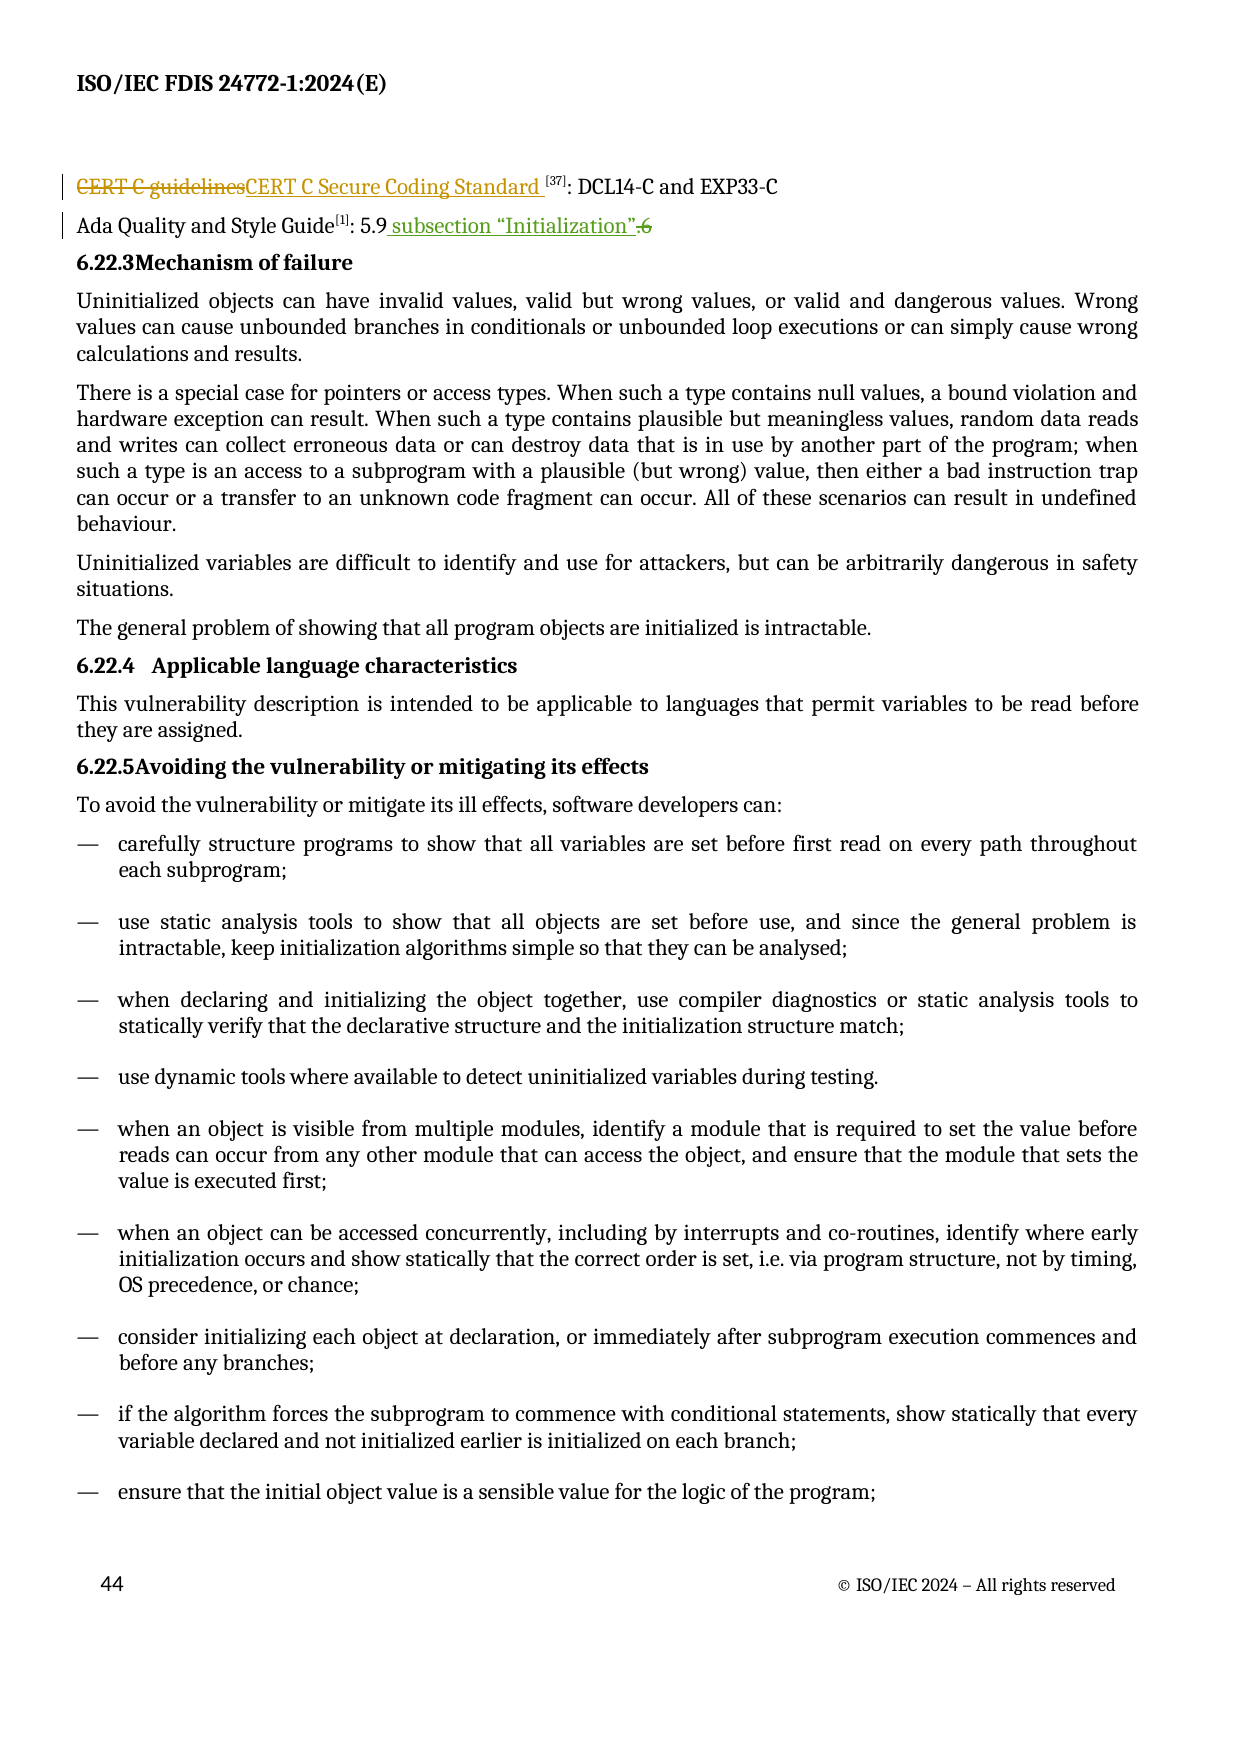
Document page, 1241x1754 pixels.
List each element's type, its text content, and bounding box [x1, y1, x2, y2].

list — when an object is visible from multiple modules, identify a module that is required to set the value before reads can occur from any other module that can access the object, and ensure that the module that sets the value is executed first; [76, 1115, 1140, 1194]
list — when an object can be accessed concurrently, including by interrupts and co-routines, identify where early initialization occurs and show statically that the correct order is set, i.e. via program structure, not by timing, OS precedence, or chance; [76, 1219, 1140, 1298]
list — consider initializing each object at declaration, or immediately after subprogram execution commences and before any branches; [76, 1323, 1140, 1376]
list — carefully structure programs to show that all variables are set before first read on every path throughout each subprogram; [76, 831, 1140, 884]
subtitle Avoiding the vulnerability or mitigating its effects [76, 756, 1140, 779]
text Uninitialized variables are difficult to identify and use for attackers, but can be arbitrarily dangerous in safety situations. [76, 550, 1140, 603]
subtitle Applicable language characteristics [76, 654, 1140, 678]
list — when declaring and initializing the object together, use compiler diagnostics or static analysis tools to statically verify that the declarative structure and the initialization structure match; [76, 986, 1140, 1039]
text Uninitialized objects can have invalid values, valid but wrong values, or valid and dangerous values. Wrong values can cause unbounded branches in conditionals or unbounded loop executions or can simply cause wrong calculations and results. [76, 288, 1140, 367]
list — use dynamic tools where available to detect uninitialized variables during testing. [76, 1064, 1140, 1090]
list — if the algorithm forces the subprogram to commence with conditional statements, show statically that every variable declared and not initialized earlier is initialized on each branch; [76, 1401, 1140, 1454]
text [37]: DCL14-C and EXP33-C [76, 173, 1140, 200]
list — ensure that the initial object value is a sensible value for the logic of the program; [76, 1479, 1140, 1505]
text Ada Quality and Style Guide[1]: 5.9 [76, 212, 1140, 239]
subtitle Mechanism of failure [76, 251, 1140, 275]
text There is a special case for pointers or access types. When such a type contains null values, a bound violation and hardware exception can result. When such a type contains plausible but meaningless values, random data reads and writes can collect erroneous data or can destroy data that is in use by another part of the program; when such a type is an access to a subprogram with a plausible (but wrong) value, then either a bad instruction trap can occur or a transfer to an unknown code fragment can occur. All of these scenarios can result in undefined behaviour. [76, 379, 1140, 537]
text To avoid the vulnerability or mitigate its ill effects, software developers can: [76, 792, 1140, 818]
text The general problem of showing that all program objects are initialized is intractable. [76, 615, 1140, 641]
list — use static analysis tools to show that all objects are set before use, and since the general problem is intractable, keep initialization algorithms simple so that they can be analysed; [76, 909, 1140, 961]
text This vulnerability description is intended to be applicable to languages that permit variables to be read before they are assigned. [76, 690, 1140, 743]
